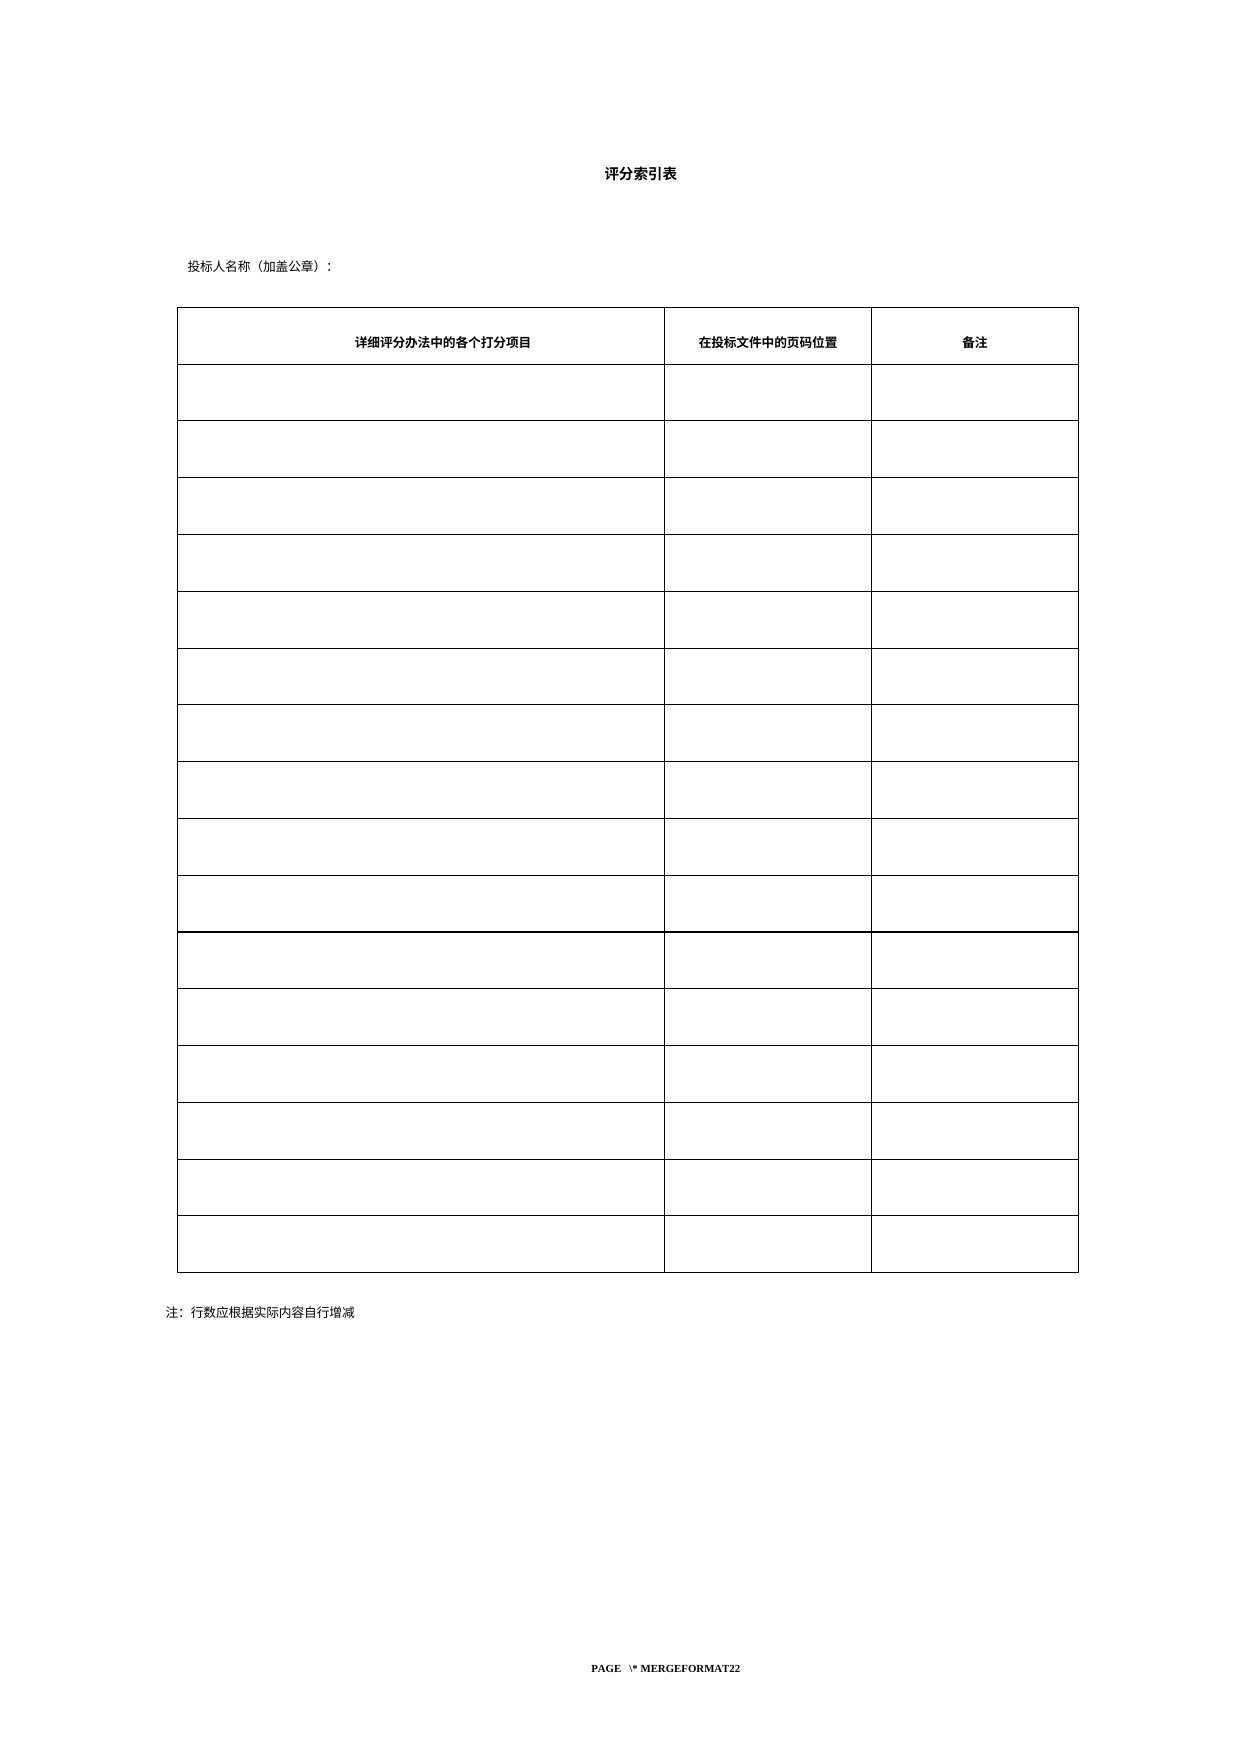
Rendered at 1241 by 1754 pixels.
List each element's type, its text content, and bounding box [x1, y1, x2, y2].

table_cell [178, 876, 664, 931]
table_cell [178, 592, 664, 647]
table_cell [178, 365, 664, 420]
table_cell [665, 1216, 871, 1272]
table_cell [872, 819, 1078, 874]
table_cell [178, 705, 664, 761]
table_cell [178, 1046, 664, 1102]
table_cell [665, 1160, 871, 1215]
table_cell [872, 762, 1078, 818]
table_cell [665, 876, 871, 931]
table_cell [872, 535, 1078, 591]
table_cell [178, 1160, 664, 1215]
table_cell [665, 819, 871, 874]
table_cell [665, 989, 871, 1045]
text 注：行数应根据实际内容自行增减 [165, 1273, 1115, 1325]
table_cell [178, 478, 664, 534]
table_cell [665, 1103, 871, 1158]
table_cell [178, 989, 664, 1045]
table_cell [872, 1046, 1078, 1102]
table_cell [665, 1046, 871, 1102]
table_cell [872, 876, 1078, 931]
table_header 备注 [872, 308, 1078, 364]
table_cell [665, 592, 871, 647]
table_cell [665, 762, 871, 818]
table_cell [872, 1103, 1078, 1158]
table_cell [872, 989, 1078, 1045]
table_cell [872, 1216, 1078, 1272]
table_header 在投标文件中的页码位置 [665, 308, 871, 364]
text 评分索引表 [165, 148, 1115, 184]
table_cell [178, 649, 664, 704]
table_cell [665, 535, 871, 591]
table_cell [872, 649, 1078, 704]
table_cell [872, 421, 1078, 477]
text 投标人名称（加盖公章）： [165, 243, 1115, 275]
table_cell [872, 705, 1078, 761]
table_cell [872, 933, 1078, 988]
table_cell [665, 705, 871, 761]
table_cell [665, 365, 871, 420]
table_cell [872, 478, 1078, 534]
table_cell [665, 649, 871, 704]
table_cell [178, 762, 664, 818]
table_cell [178, 1103, 664, 1158]
table_cell [178, 1216, 664, 1272]
table_cell [178, 933, 664, 988]
table_cell [872, 1160, 1078, 1215]
table_cell [178, 421, 664, 477]
table_cell [665, 421, 871, 477]
table_cell [178, 819, 664, 874]
table_cell [178, 535, 664, 591]
table_header 详细评分办法中的各个打分项目 [178, 308, 664, 364]
table_cell [872, 365, 1078, 420]
table_cell [872, 592, 1078, 647]
table_cell [665, 933, 871, 988]
table_cell [665, 478, 871, 534]
